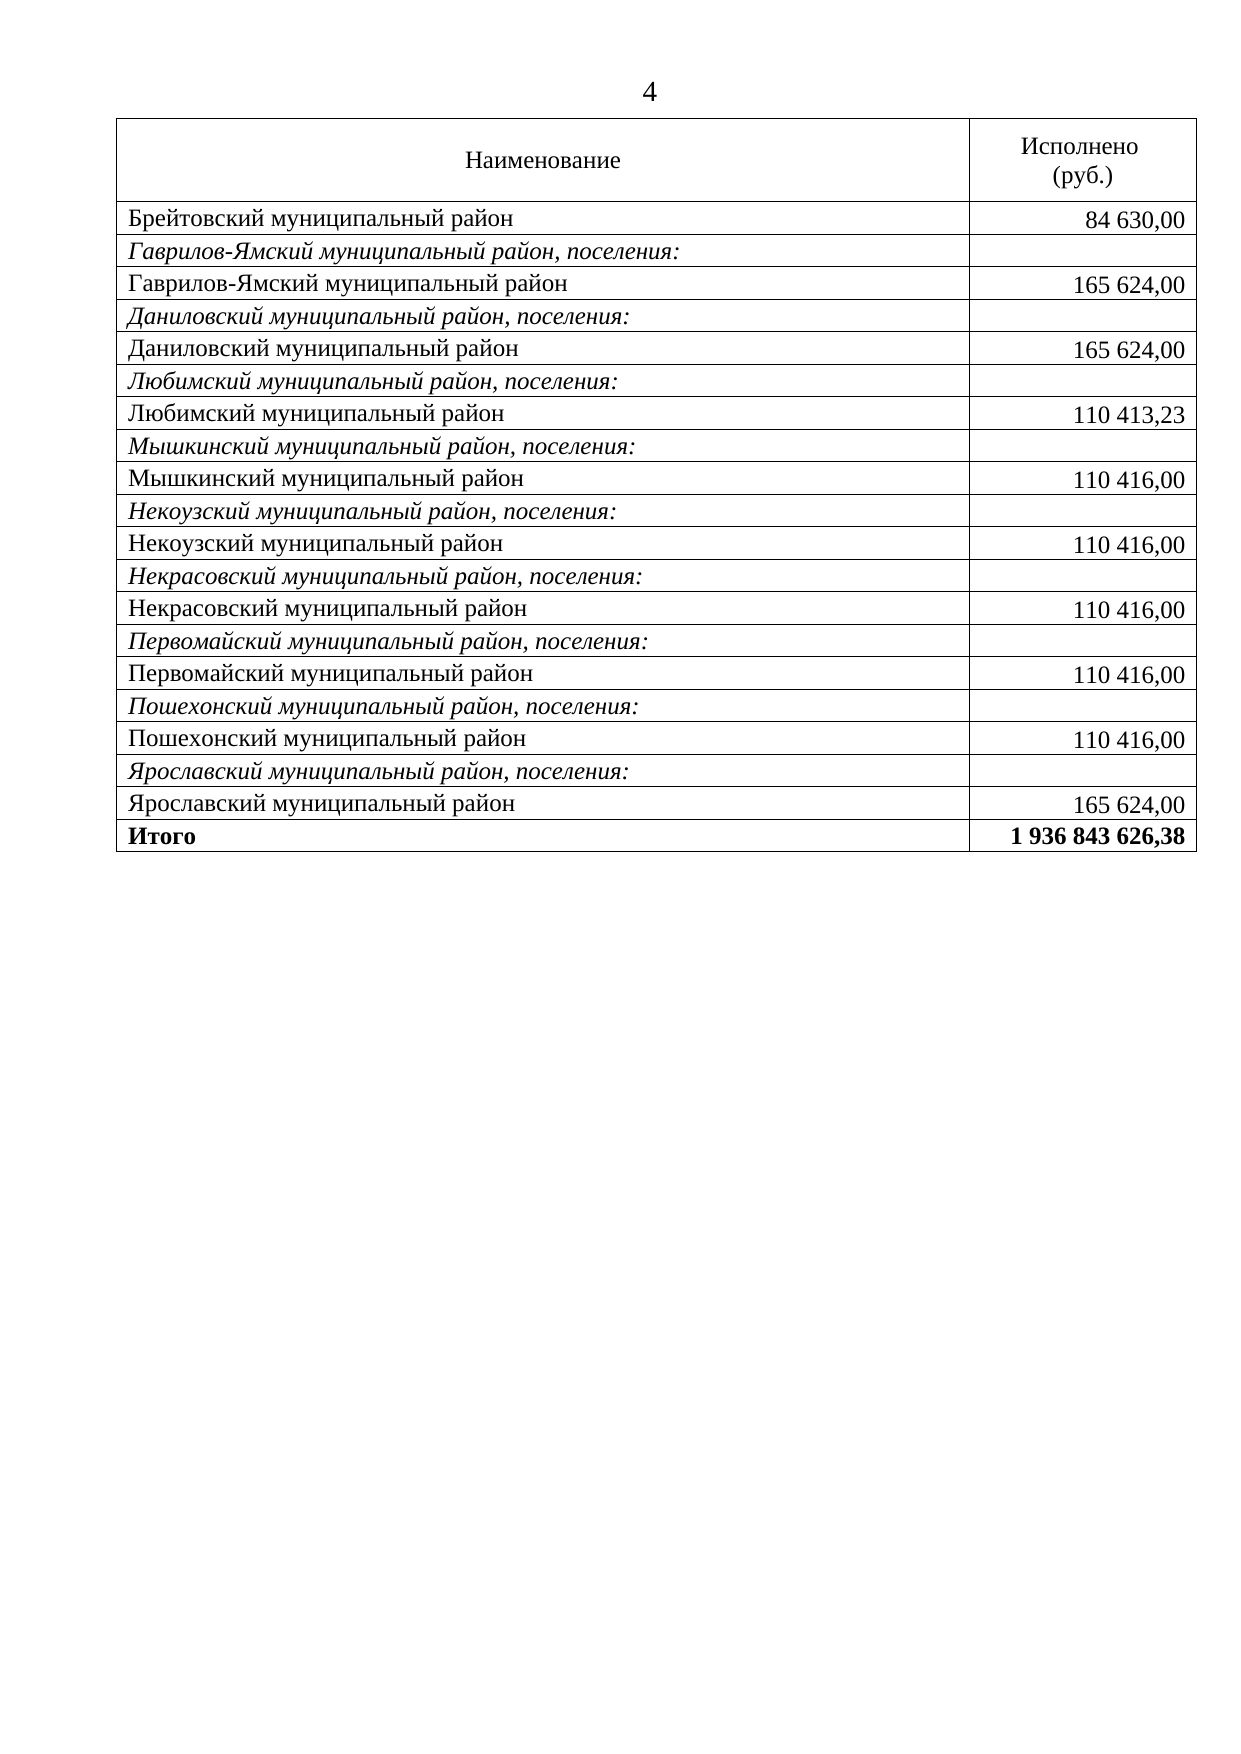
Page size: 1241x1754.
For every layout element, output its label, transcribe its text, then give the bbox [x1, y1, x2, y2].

table_cell [970, 755, 1196, 786]
table_cell [970, 430, 1196, 461]
table_cell Ярославский муниципальный район, поселения: [117, 755, 969, 786]
table_cell 110 416,00 [970, 527, 1196, 558]
table_cell 84 630,00 [970, 202, 1196, 233]
table_cell [970, 495, 1196, 526]
table_cell 165 624,00 [970, 267, 1196, 298]
table_cell 1 936 843 626,38 [970, 820, 1196, 851]
table_cell Некрасовский муниципальный район, поселения: [117, 560, 969, 591]
table_cell Некоузский муниципальный район, поселения: [117, 495, 969, 526]
table_cell Первомайский муниципальный район, поселения: [117, 625, 969, 656]
table_cell Любимский муниципальный район, поселения: [117, 365, 969, 396]
table_cell Даниловский муниципальный район, поселения: [117, 300, 969, 331]
table_cell 110 416,00 [970, 592, 1196, 623]
table_header Исполнено (руб.) [970, 119, 1196, 201]
table_cell 110 416,00 [970, 462, 1196, 493]
table_cell 110 416,00 [970, 722, 1196, 753]
table_cell Любимский муниципальный район [117, 397, 969, 428]
table_cell [970, 625, 1196, 656]
table_cell Некрасовский муниципальный район [117, 592, 969, 623]
table_cell Мышкинский муниципальный район, поселения: [117, 430, 969, 461]
table_header Наименование [117, 119, 969, 201]
table_cell Первомайский муниципальный район [117, 657, 969, 688]
table_cell [970, 560, 1196, 591]
table_cell 165 624,00 [970, 332, 1196, 363]
table_cell 110 416,00 [970, 657, 1196, 688]
table_cell 110 413,23 [970, 397, 1196, 428]
table_cell Ярославский муниципальный район [117, 787, 969, 818]
table_cell Пошехонский муниципальный район [117, 722, 969, 753]
table_cell Гаврилов-Ямский муниципальный район, поселения: [117, 235, 969, 266]
table_cell Пошехонский муниципальный район, поселения: [117, 690, 969, 721]
table_cell Мышкинский муниципальный район [117, 462, 969, 493]
table_cell Некоузский муниципальный район [117, 527, 969, 558]
table_cell [970, 235, 1196, 266]
table_cell Итого [117, 820, 969, 851]
table_cell [970, 365, 1196, 396]
table_cell Гаврилов-Ямский муниципальный район [117, 267, 969, 298]
table_cell Брейтовский муниципальный район [117, 202, 969, 233]
table_cell [970, 300, 1196, 331]
table_cell [970, 690, 1196, 721]
table_cell 165 624,00 [970, 787, 1196, 818]
table_cell Даниловский муниципальный район [117, 332, 969, 363]
